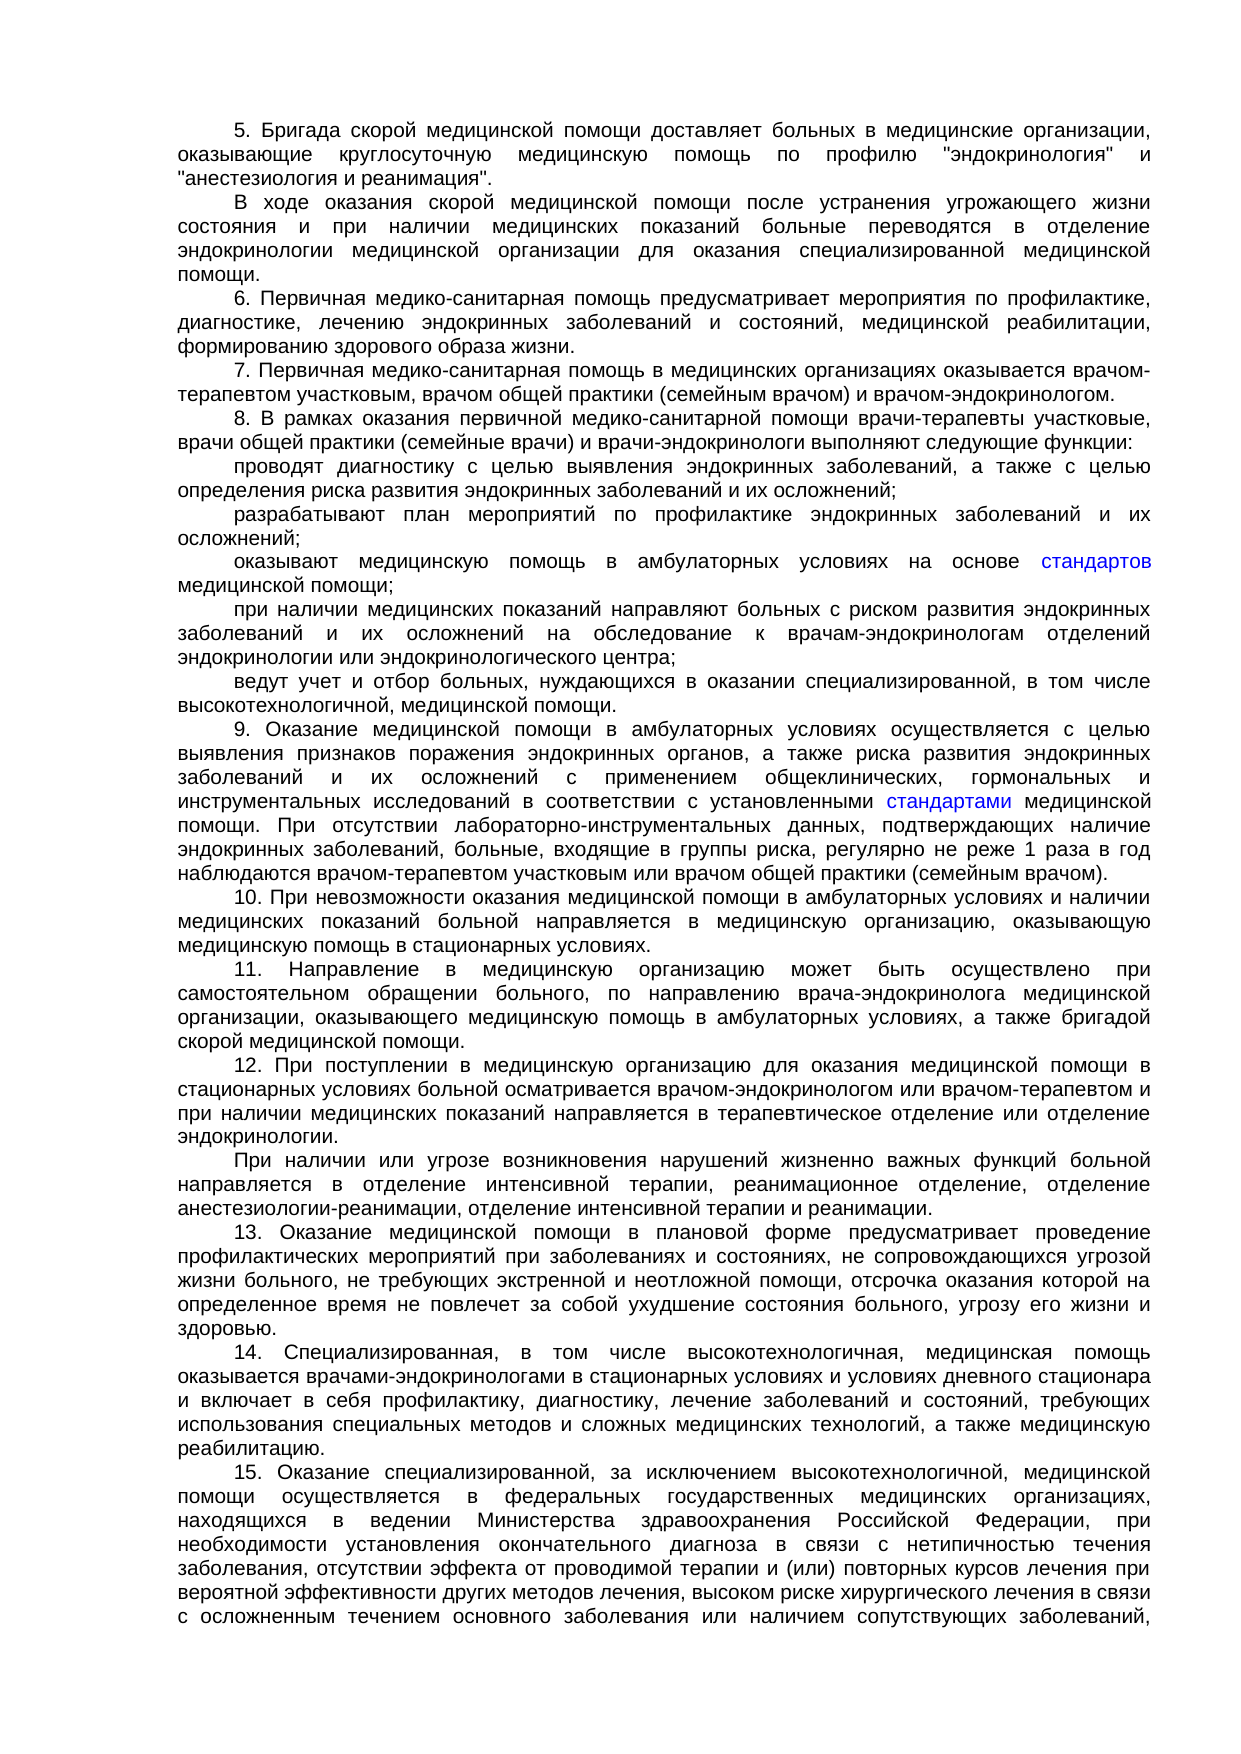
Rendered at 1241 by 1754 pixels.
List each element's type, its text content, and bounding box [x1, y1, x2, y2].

text 7. Первичная медико-санитарная помощь в медицинских организациях оказывается врачом-терапевтом участковым, врачом общей практики (семейным врачом) и врачом-эндокринологом. [177, 358, 1152, 406]
text оказывают медицинскую помощь в амбулаторных условиях на основе стандартов медицинской помощи; [177, 549, 1152, 597]
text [177, 1460, 1152, 1627]
text 12. При поступлении в медицинскую организацию для оказания медицинской помощи в стационарных условиях больной осматривается врачом-эндокринологом или врачом-терапевтом и при наличии медицинских показаний направляется в терапевтическое отделение или отделение эндокринологии. [177, 1052, 1152, 1148]
text проводят диагностику с целью выявления эндокринных заболеваний, а также с целью определения риска развития эндокринных заболеваний и их осложнений; [177, 453, 1152, 501]
text 14. Специализированная, в том числе высокотехнологичная, медицинская помощь оказывается врачами-эндокринологами в стационарных условиях и условиях дневного стационара и включает в себя профилактику, диагностику, лечение заболеваний и состояний, требующих использования специальных методов и сложных медицинских технологий, а также медицинскую реабилитацию. [177, 1340, 1152, 1460]
text 13. Оказание медицинской помощи в плановой форме предусматривает проведение профилактических мероприятий при заболеваниях и состояниях, не сопровождающихся угрозой жизни больного, не требующих экстренной и неотложной помощи, отсрочка оказания которой на определенное время не повлечет за собой ухудшение состояния больного, угрозу его жизни и здоровью. [177, 1220, 1152, 1340]
text при наличии медицинских показаний направляют больных с риском развития эндокринных заболеваний и их осложнений на обследование к врачам-эндокринологам отделений эндокринологии или эндокринологического центра; [177, 597, 1152, 669]
text 5. Бригада скорой медицинской помощи доставляет больных в медицинские организации, оказывающие круглосуточную медицинскую помощь по профилю "эндокринология" и "анестезиология и реанимация". [177, 118, 1152, 190]
text разрабатывают план мероприятий по профилактике эндокринных заболеваний и их осложнений; [177, 501, 1152, 549]
text В ходе оказания скорой медицинской помощи после устранения угрожающего жизни состояния и при наличии медицинских показаний больные переводятся в отделение эндокринологии медицинской организации для оказания специализированной медицинской помощи. [177, 190, 1152, 286]
text 6. Первичная медико-санитарная помощь предусматривает мероприятия по профилактике, диагностике, лечению эндокринных заболеваний и состояний, медицинской реабилитации, формированию здорового образа жизни. [177, 286, 1152, 358]
text 11. Направление в медицинскую организацию может быть осуществлено при самостоятельном обращении больного, по направлению врача-эндокринолога медицинской организации, оказывающего медицинскую помощь в амбулаторных условиях, а также бригадой скорой медицинской помощи. [177, 957, 1152, 1052]
text При наличии или угрозе возникновения нарушений жизненно важных функций больной направляется в отделение интенсивной терапии, реанимационное отделение, отделение анестезиологии-реанимации, отделение интенсивной терапии и реанимации. [177, 1148, 1152, 1220]
text 9. Оказание медицинской помощи в амбулаторных условиях осуществляется с целью выявления признаков поражения эндокринных органов, а также риска развития эндокринных заболеваний и их осложнений с применением общеклинических, гормональных и инструментальных исследований в соответствии с установленными стандартами медицинской помощи. При отсутствии лабораторно-инструментальных данных, подтверждающих наличие эндокринных заболеваний, больные, входящие в группы риска, регулярно не реже 1 раза в год наблюдаются врачом-терапевтом участковым или врачом общей практики (семейным врачом). [177, 717, 1152, 885]
text 10. При невозможности оказания медицинской помощи в амбулаторных условиях и наличии медицинских показаний больной направляется в медицинскую организацию, оказывающую медицинскую помощь в стационарных условиях. [177, 885, 1152, 957]
text 8. В рамках оказания первичной медико-санитарной помощи врачи-терапевты участковые, врачи общей практики (семейные врачи) и врачи-эндокринологи выполняют следующие функции: [177, 406, 1152, 453]
text ведут учет и отбор больных, нуждающихся в оказании специализированной, в том числе высокотехнологичной, медицинской помощи. [177, 669, 1152, 717]
